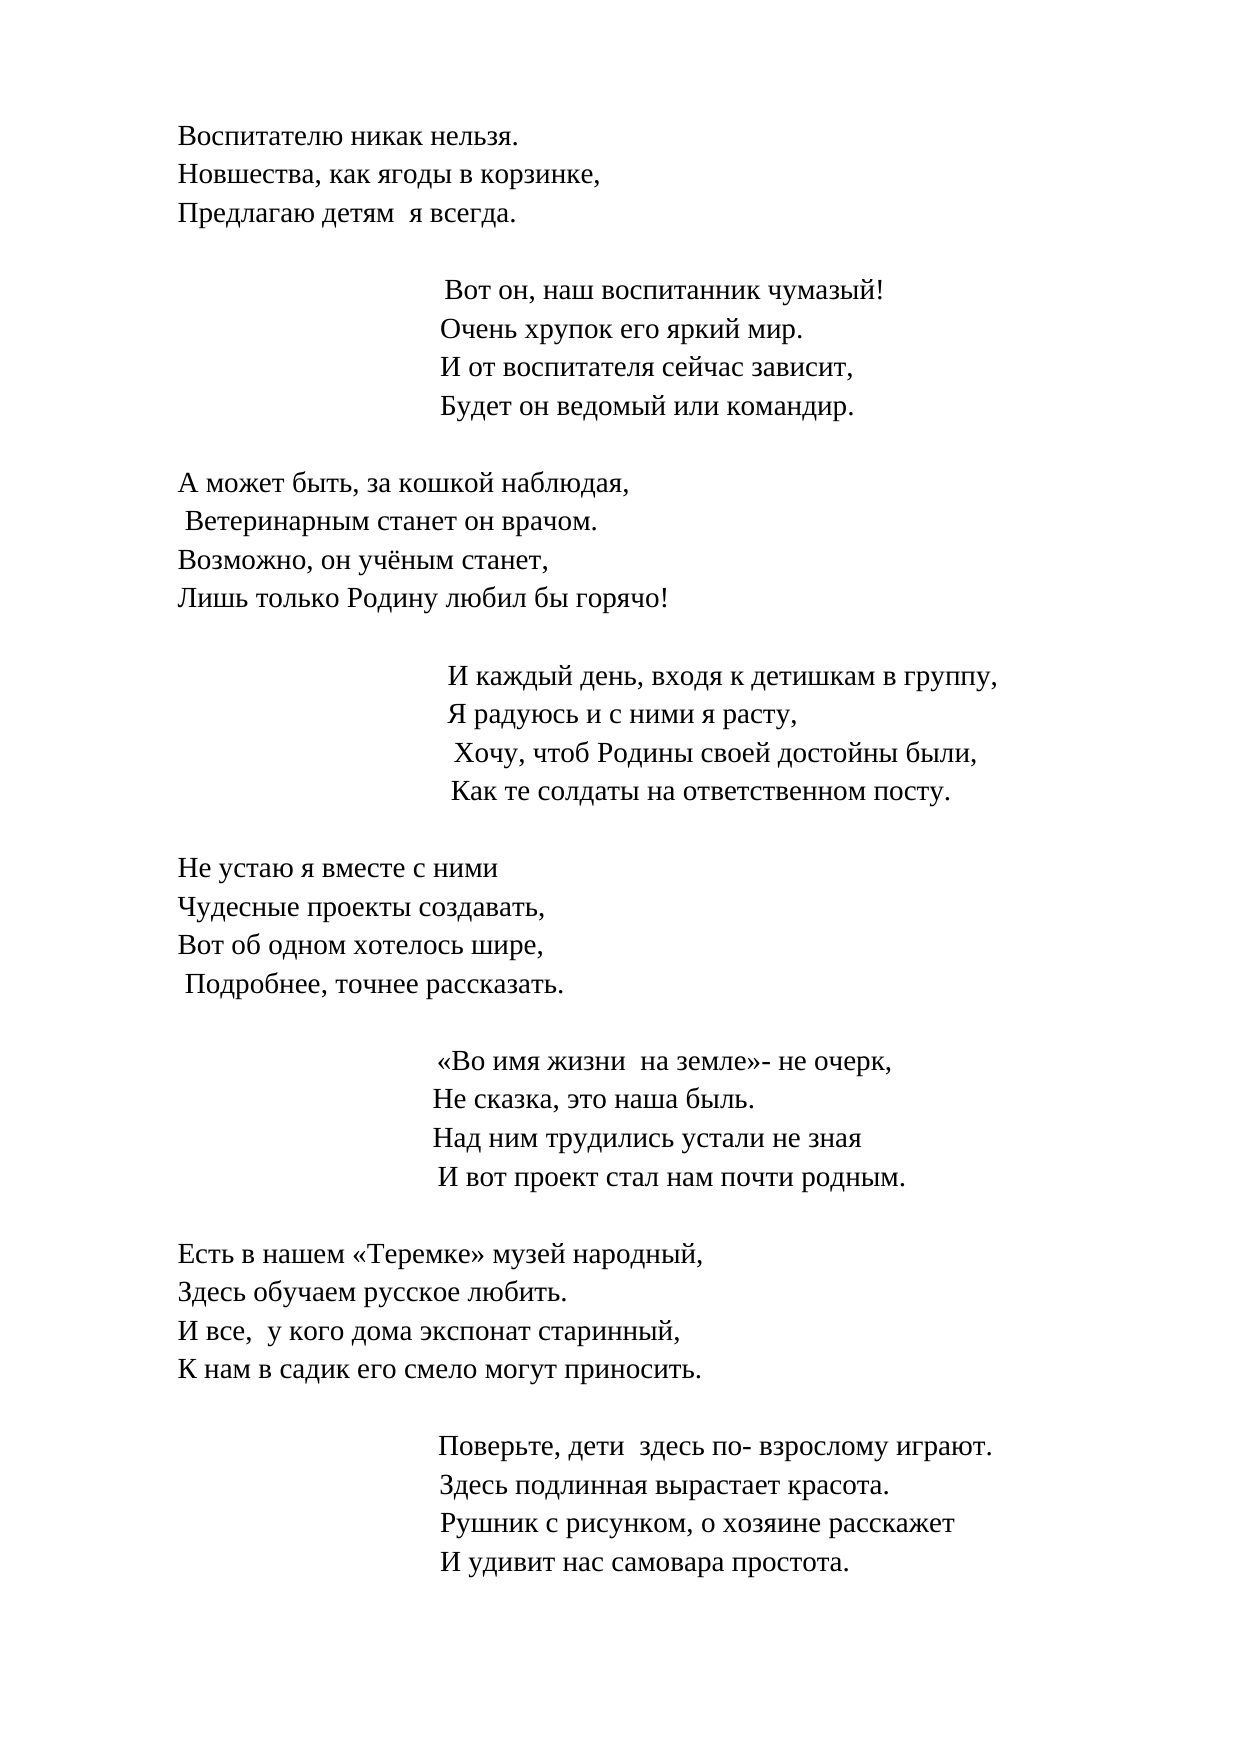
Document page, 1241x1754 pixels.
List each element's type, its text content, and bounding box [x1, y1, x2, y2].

text Хочу, чтоб Родины своей достойны были, [177, 735, 1152, 768]
text И вот проект стал нам почти родным. [177, 1159, 1152, 1192]
text И каждый день, входя к детишкам в группу, [177, 658, 1152, 691]
text Очень хрупок его яркий мир. [177, 311, 1152, 344]
text Рушник с рисунком, о хозяине расскажет [177, 1506, 1152, 1539]
text Подробнее, точнее рассказать. [177, 966, 1152, 999]
text Воспитателю никак нельзя. [177, 118, 1152, 152]
text Новшества, как ягоды в корзинке, [177, 157, 1152, 190]
text К нам в садик его смело могут приносить. [177, 1351, 1152, 1385]
text Ветеринарным станет он врачом. [177, 503, 1152, 537]
text Вот он, наш воспитанник чумазый! [177, 272, 1152, 306]
text Будет он ведомый или командир. [177, 388, 1152, 421]
text И от воспитателя сейчас зависит, [177, 349, 1152, 383]
text Возможно, он учёным станет, [177, 542, 1152, 576]
text Поверьте, дети здесь по- взрослому играют. [177, 1428, 1152, 1462]
text Вот об одном хотелось шире, [177, 927, 1152, 961]
text А может быть, за кошкой наблюдая, [177, 465, 1152, 498]
text Чудесные проекты создавать, [177, 889, 1152, 922]
text «Во имя жизни на земле»- не очерк, [177, 1043, 1152, 1077]
text Не устаю я вместе с ними [177, 850, 1152, 884]
text Есть в нашем «Теремке» музей народный, [177, 1236, 1152, 1269]
text И удивит нас самовара простота. [177, 1544, 1152, 1578]
text И все, у кого дома экспонат старинный, [177, 1313, 1152, 1346]
text Предлагаю детям я всегда. [177, 195, 1152, 229]
text Здесь подлинная вырастает красота. [177, 1467, 1152, 1501]
text Здесь обучаем русское любить. [177, 1274, 1152, 1308]
text Я радуюсь и с ними я расту, [177, 696, 1152, 730]
text Как те солдаты на ответственном посту. [177, 773, 1152, 807]
text Над ним трудились устали не зная [177, 1120, 1152, 1154]
text Лишь только Родину любил бы горячо! [177, 581, 1152, 614]
text Не сказка, это наша быль. [177, 1082, 1152, 1115]
